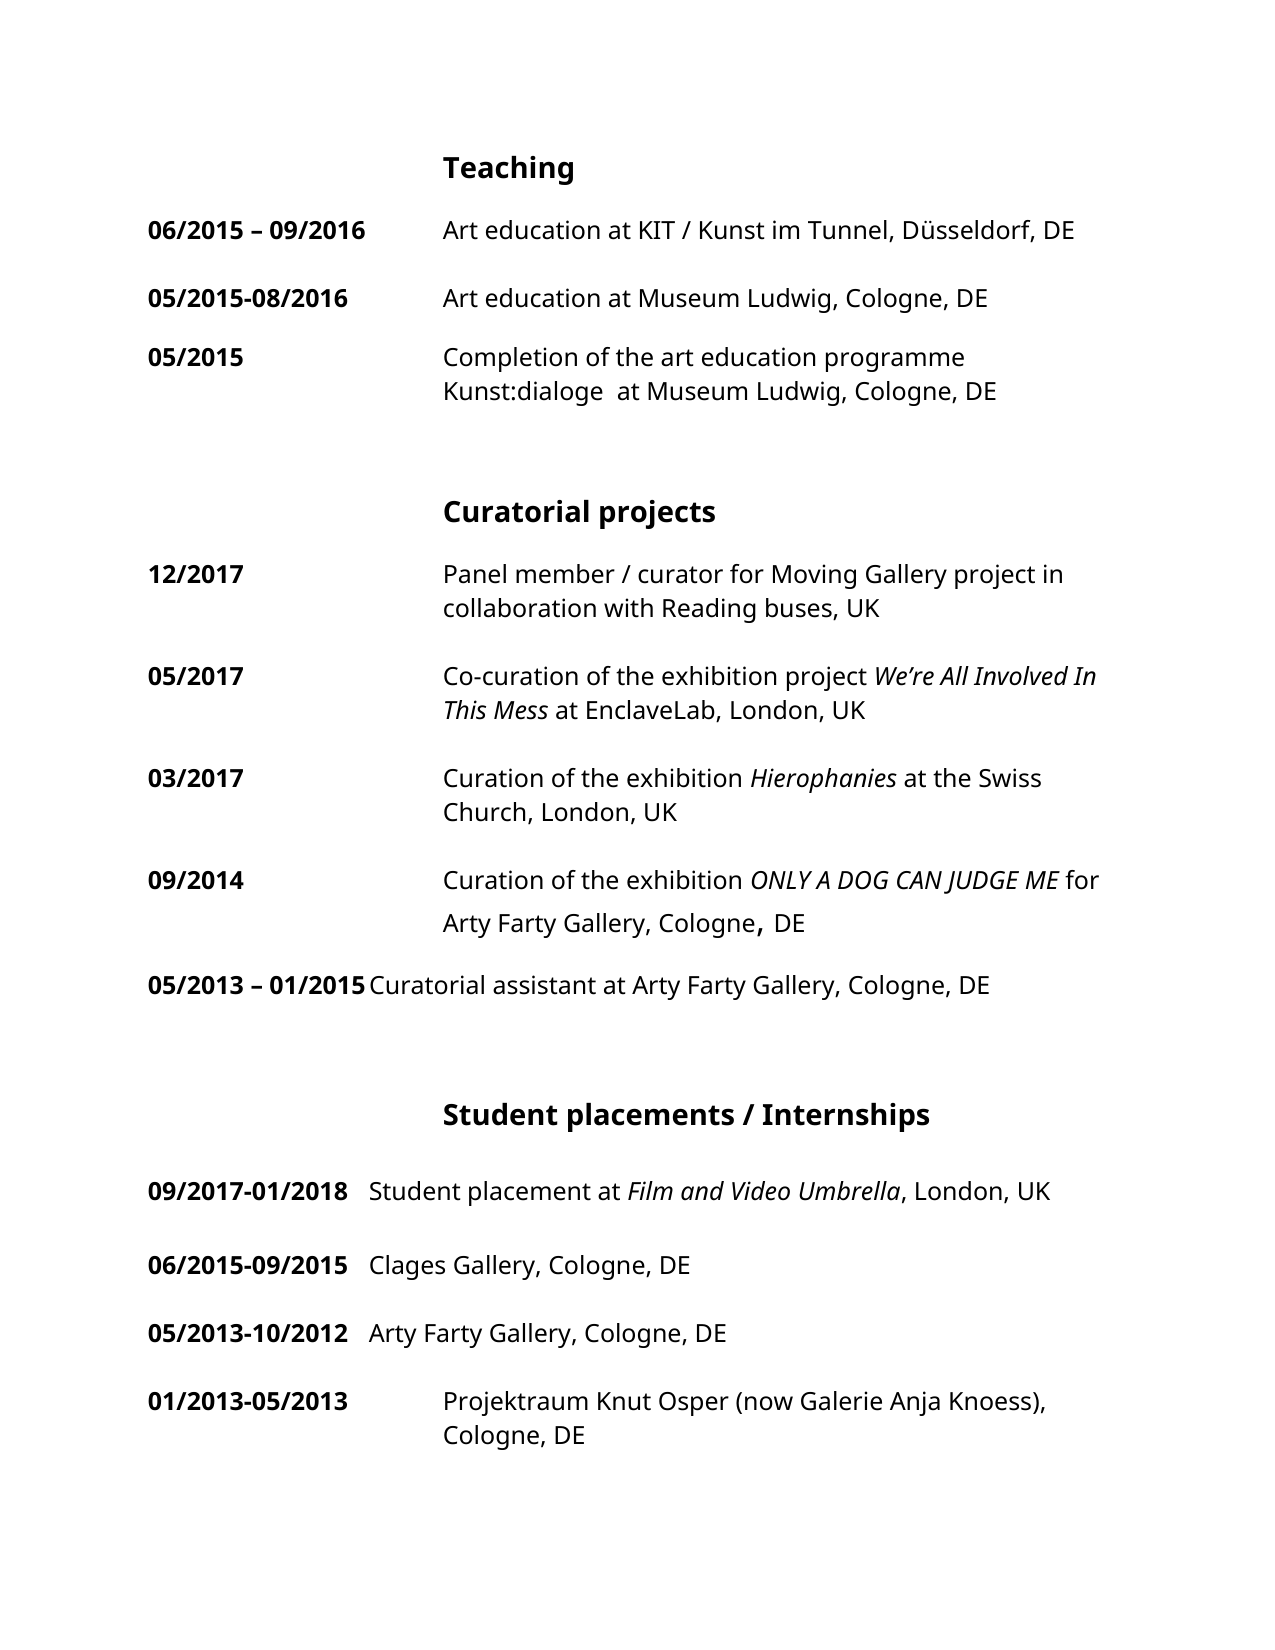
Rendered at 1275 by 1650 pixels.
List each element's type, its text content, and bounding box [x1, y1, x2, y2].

text 01/2013-05/2013 Projektraum Knut Osper (now Galerie Anja Knoess), Cologne, DE [148, 1384, 1127, 1452]
text 12/2017 Panel member / curator for Moving Gallery project in collaboration with Reading buses, UK [148, 556, 1127, 624]
text 06/2015-09/2015 Clages Gallery, Cologne, DE [148, 1248, 1127, 1282]
text Teaching [443, 148, 1127, 187]
text 05/2013 – 01/2015 Curatorial assistant at Arty Farty Gallery, Cologne, DE [148, 967, 1127, 1001]
text 05/2015 Completion of the art education programme Kunst:dialoge at Museum Ludwig, Cologne, DE [148, 339, 1127, 408]
text 05/2015-08/2016 Art education at Museum Ludwig, Cologne, DE [148, 280, 1127, 314]
text 03/2017 Curation of the exhibition Hierophanies at the Swiss Church, London, UK [148, 761, 1127, 829]
text 06/2015 – 09/2016 Art education at KIT / Kunst im Tunnel, Düsseldorf, DE [148, 212, 1127, 246]
text 05/2013-10/2012 Arty Farty Gallery, Cologne, DE [148, 1316, 1127, 1350]
text 05/2017 Co-curation of the exhibition project We’re All Involved In This Mess at EnclaveLab, London, UK [148, 658, 1127, 727]
text 09/2014 Curation of the exhibition ONLY A DOG CAN JUDGE ME for Arty Farty Gallery, Cologne, DE [148, 863, 1127, 942]
text 09/2017-01/2018 Student placement at Film and Video Umbrella, London, UK [148, 1174, 1127, 1208]
text Student placements / Internships [369, 1094, 1127, 1134]
text Curatorial projects [148, 492, 1127, 531]
